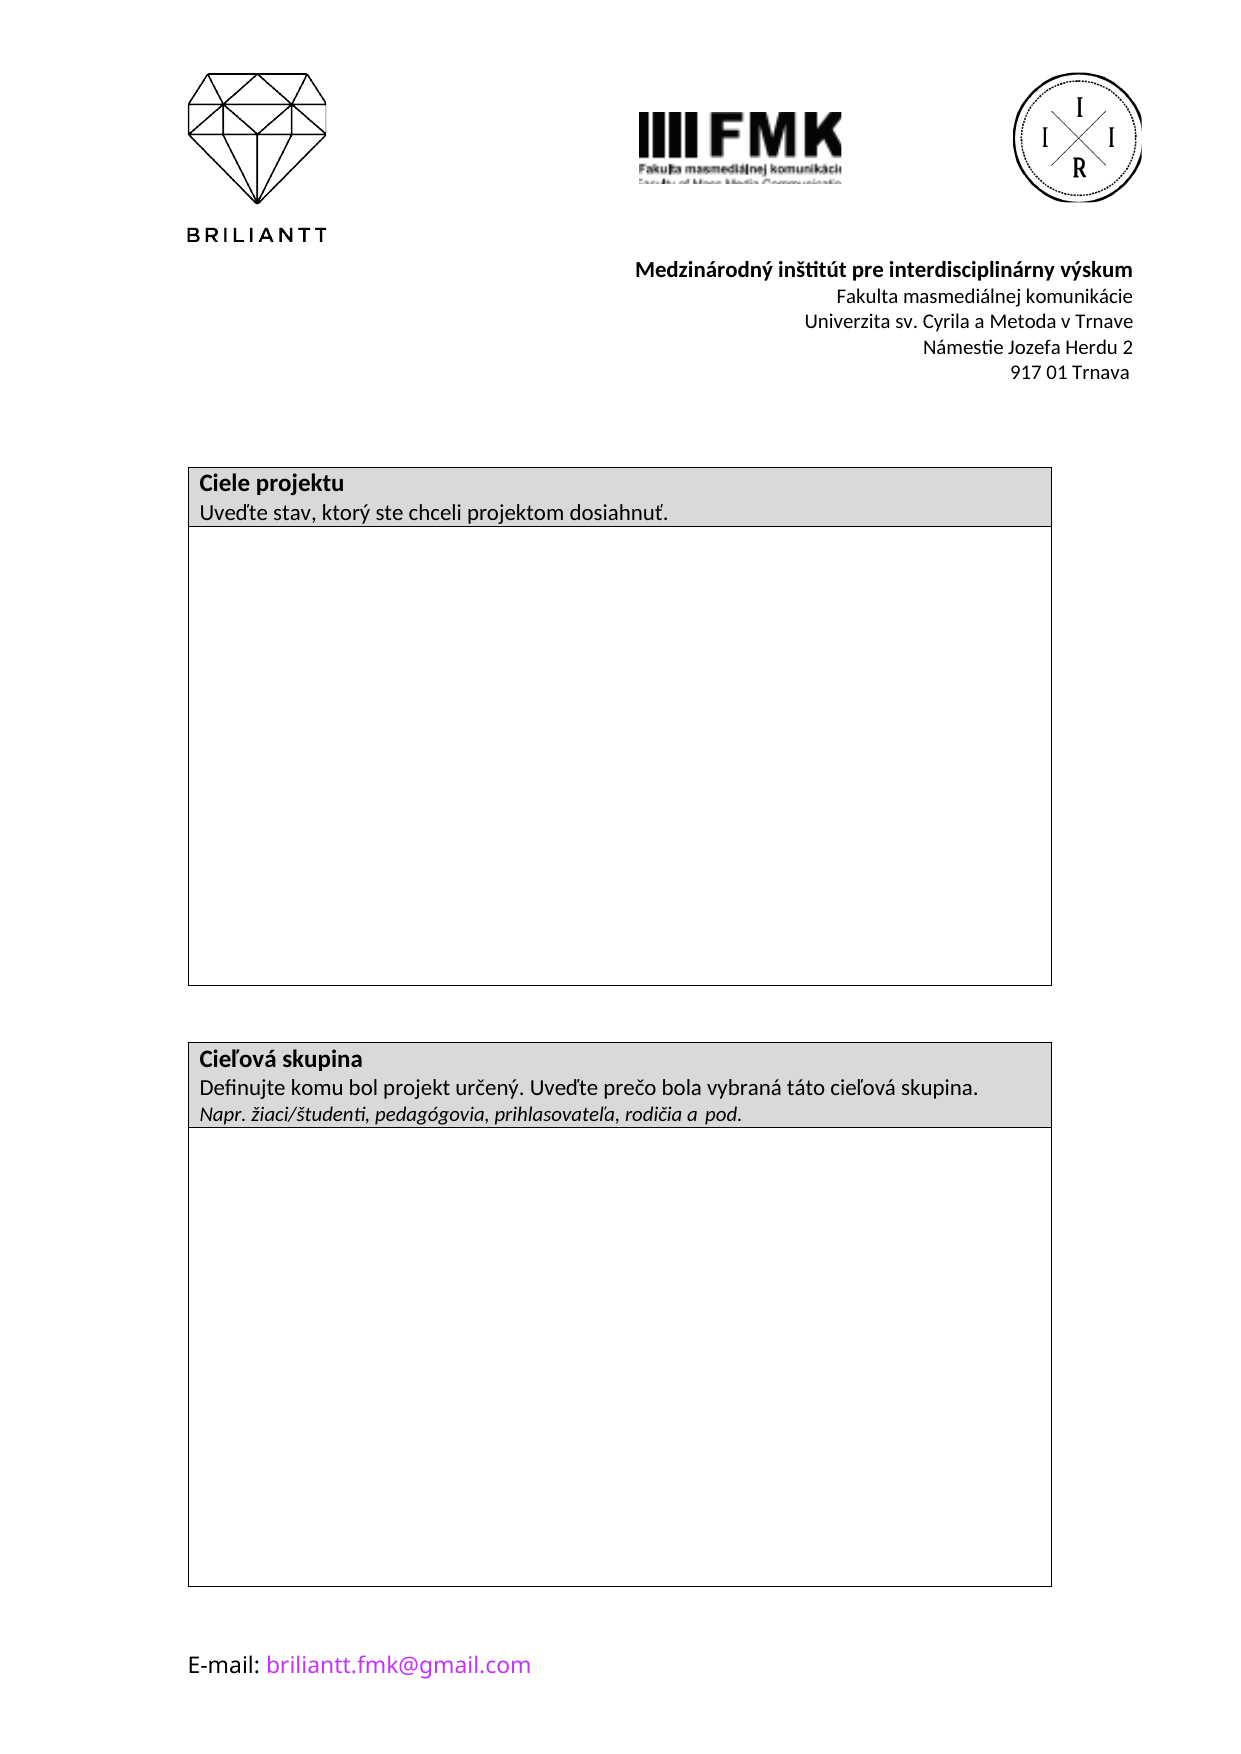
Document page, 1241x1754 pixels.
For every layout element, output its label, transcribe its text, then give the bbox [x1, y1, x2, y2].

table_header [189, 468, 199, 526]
picture [187, 73, 327, 242]
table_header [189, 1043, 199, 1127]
table_cell [189, 527, 1051, 985]
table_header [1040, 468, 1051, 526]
table_cell [189, 1128, 1051, 1586]
table_header Cieľová skupina Definujte komu bol projekt určený. Uveďte prečo bola vybraná táto cieľová skupina. Napr. žiaci/študenti, pedagógovia, prihlasovateľa, rodičia a pod. [742, 1043, 1051, 1127]
